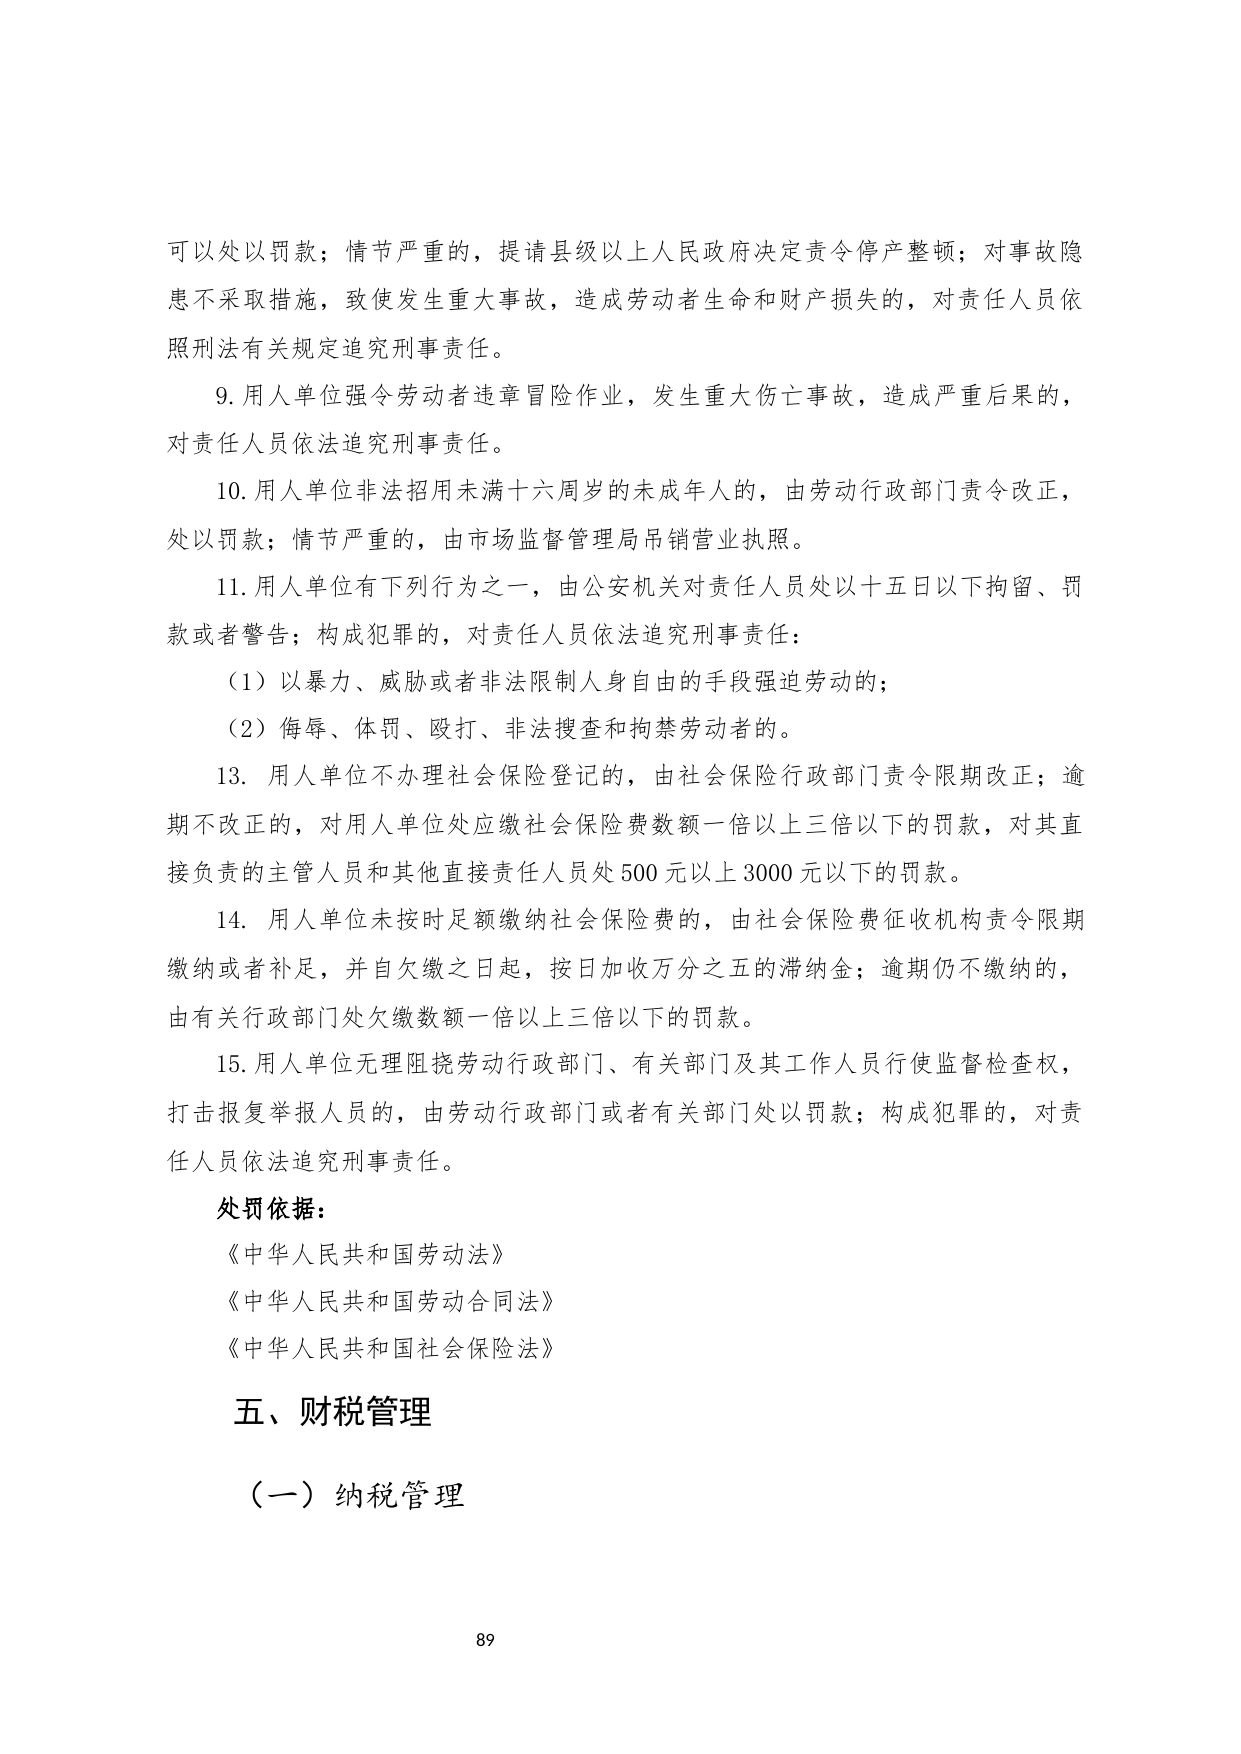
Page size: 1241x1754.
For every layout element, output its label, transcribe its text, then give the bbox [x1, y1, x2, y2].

text 11.用人单位有下列行为之一，由公安机关对责任人员处以十五日以下拘留、罚款或者警告；构成犯罪的，对责任人员依法追究刑事责任： [165, 568, 1087, 649]
text 《中华人民共和国社会保险法》 [165, 1330, 1087, 1363]
text 14. 用人单位未按时足额缴纳社会保险费的，由社会保险费征收机构责令限期缴纳或者补足，并自欠缴之日起，按日加收万分之五的滞纳金；逾期仍不缴纳的，由有关行政部门处欠缴数额一倍以上三倍以下的罚款。 [165, 902, 1087, 1032]
text （2）侮辱、体罚、殴打、非法搜查和拘禁劳动者的。 [165, 711, 1087, 743]
text 五、财税管理 [165, 1377, 1087, 1442]
text 15.用人单位无理阻挠劳动行政部门、有关部门及其工作人员行使监督检查权，打击报复举报人员的，由劳动行政部门或者有关部门处以罚款；构成犯罪的，对责任人员依法追究刑事责任。 [165, 1046, 1087, 1176]
text （1）以暴力、威胁或者非法限制人身自由的手段强迫劳动的； [165, 664, 1087, 696]
text 处罚依据： [165, 1190, 1087, 1223]
text 9.用人单位强令劳动者违章冒险作业，发生重大伤亡事故，造成严重后果的，对责任人员依法追究刑事责任。 [165, 377, 1087, 458]
text 《中华人民共和国劳动合同法》 [165, 1284, 1087, 1316]
text 10.用人单位非法招用未满十六周岁的未成年人的，由劳动行政部门责令改正，处以罚款；情节严重的，由市场监督管理局吊销营业执照。 [165, 473, 1087, 554]
text 《中华人民共和国劳动法》 [165, 1237, 1087, 1269]
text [165, 233, 1087, 363]
text 13. 用人单位不办理社会保险登记的，由社会保险行政部门责令限期改正；逾期不改正的，对用人单位处应缴社会保险费数额一倍以上三倍以下的罚款，对其直接负责的主管人员和其他直接责任人员处500元以上3000元以下的罚款。 [165, 757, 1087, 887]
text （一）纳税管理 [165, 1461, 1087, 1526]
